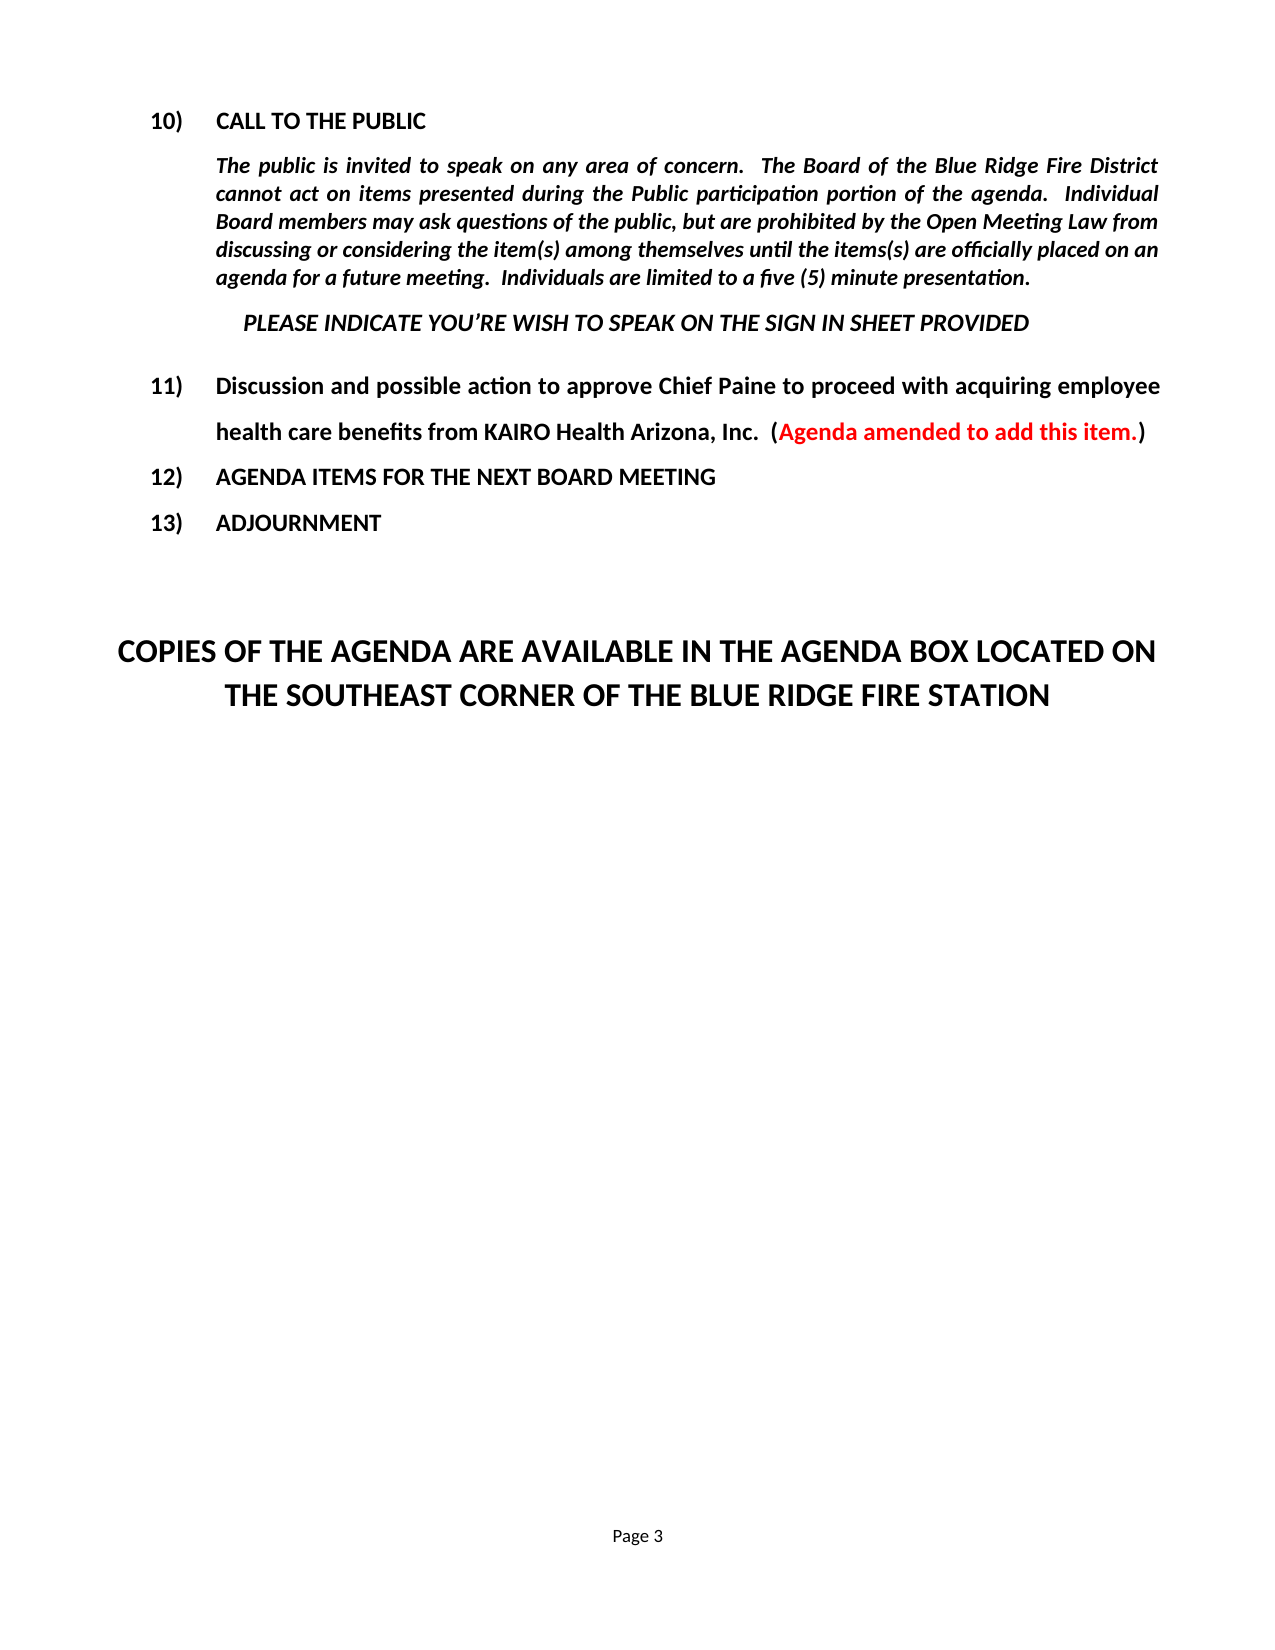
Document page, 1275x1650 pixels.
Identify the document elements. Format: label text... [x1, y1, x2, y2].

list AGENDA ITEMS FOR THE NEXT BOARD MEETING [150, 461, 1162, 492]
list CALL TO THE PUBLIC [150, 105, 1162, 136]
text COPIES OF THE AGENDA ARE AVAILABLE IN THE AGENDA BOX LOCATED ON THE SOUTHEAST CORNER OF THE BLUE RIDGE FIRE STATION [112, 630, 1162, 715]
text The public is invited to speak on any area of concern. The Board of the Blue Ridge Fire District cannot act on items presented during the Public participation portion of the agenda. Individual Board members may ask questions of the public, but are prohibited by the Open Meeting Law from discussing or considering the item(s) among themselves until the items(s) are officially placed on an agenda for a future meeting. Individuals are limited to a five (5) minute presentation. [216, 151, 1162, 291]
list Discussion and possible action to approve Chief Paine to proceed with acquiring employee health care benefits from KAIRO Health Arizona, Inc. (Agenda amended to add this item.) [150, 370, 1162, 446]
list ADJOURNMENT [150, 507, 1162, 538]
text PLEASE INDICATE YOU’RE WISH TO SPEAK ON THE SIGN IN SHEET PROVIDED [112, 307, 1162, 338]
